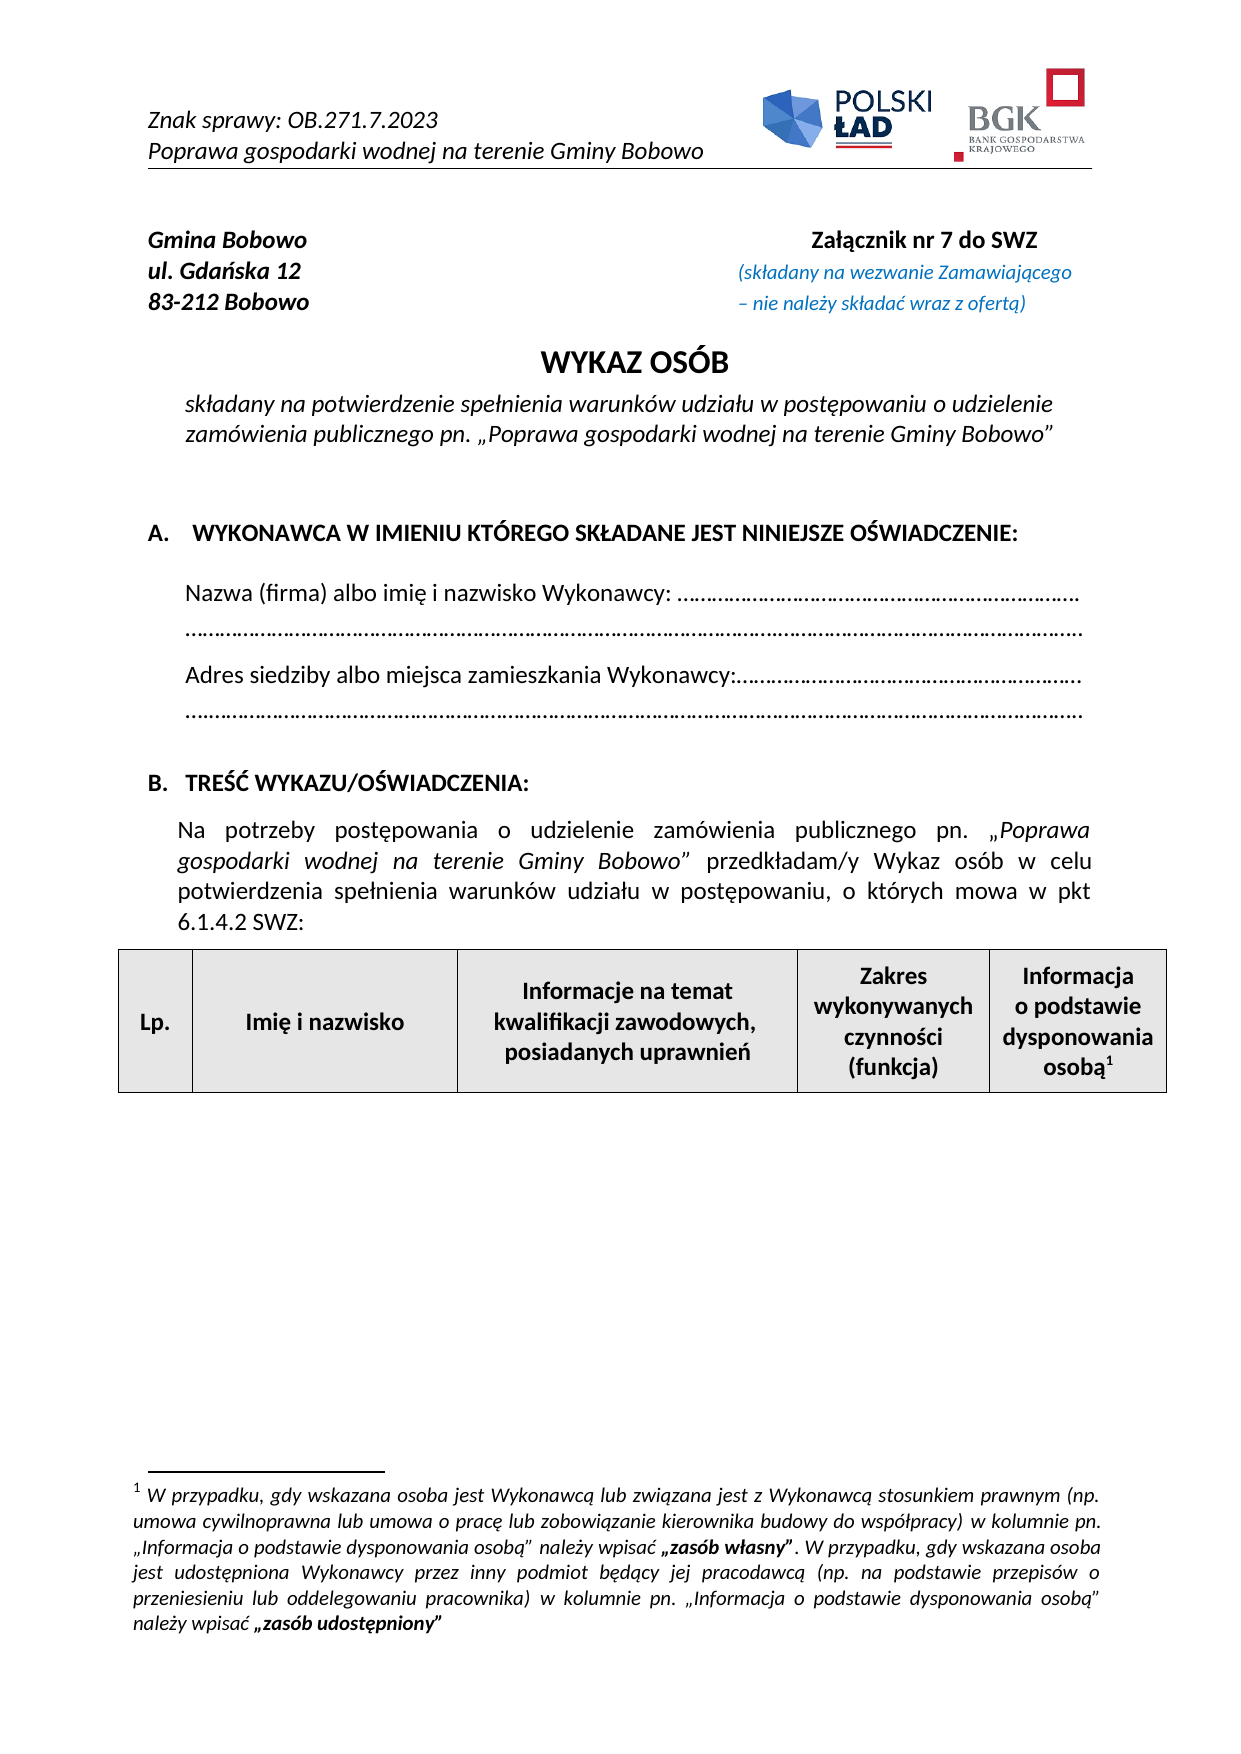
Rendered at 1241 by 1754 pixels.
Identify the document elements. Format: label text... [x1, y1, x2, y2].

list WYKONAWCA W IMIENIU KTÓREGO SKŁADANE JEST NINIEJSZE OŚWIADCZENIE: [148, 517, 1092, 547]
text ………………………………………………………………………………………….…………………………………………….. [185, 612, 1092, 642]
list WYKAZ OSÓB [177, 341, 1092, 382]
text ….…………………………………………………………………………………………………………………………………….. [185, 694, 1092, 725]
text Gmina Bobowo Załącznik nr 7 do SWZ [148, 224, 1092, 255]
table_header Zakres wykonywanych czynności (funkcja) [798, 950, 989, 1092]
text składany na potwierdzenie spełnienia warunków udziału w postępowaniu o udzielenie zamówienia publicznego pn. „Poprawa gospodarki wodnej na terenie Gminy Bobowo” [148, 388, 1092, 449]
table_header Lp. [119, 950, 192, 1092]
list TREŚĆ WYKAZU/OŚWIADCZENIA: [148, 767, 1092, 797]
text ul. Gdańska 12 (składany na wezwanie Zamawiającego 83-212 Bobowo – nie należy składać wraz z ofertą) [148, 255, 1092, 316]
text Nazwa (firma) albo imię i nazwisko Wykonawcy: ……………………………………………………………. [185, 577, 1092, 607]
text Na potrzeby postępowania o udzielenie zamówienia publicznego pn. „Poprawa gospodarki wodnej na terenie Gminy Bobowo” przedkładam/y Wykaz osób w celu potwierdzenia spełnienia warunków udziału w postępowaniu, o których mowa w pkt 6.1.4.2 SWZ: [177, 814, 1092, 937]
table_header Informacja o podstawie dysponowania osobą [990, 950, 1166, 1092]
table_header Imię i nazwisko [193, 950, 457, 1092]
table_header Informacje na temat kwalifikacji zawodowych, posiadanych uprawnień [458, 950, 797, 1092]
text Adres siedziby albo miejsca zamieszkania Wykonawcy:…………………………………………………… [185, 659, 1092, 690]
